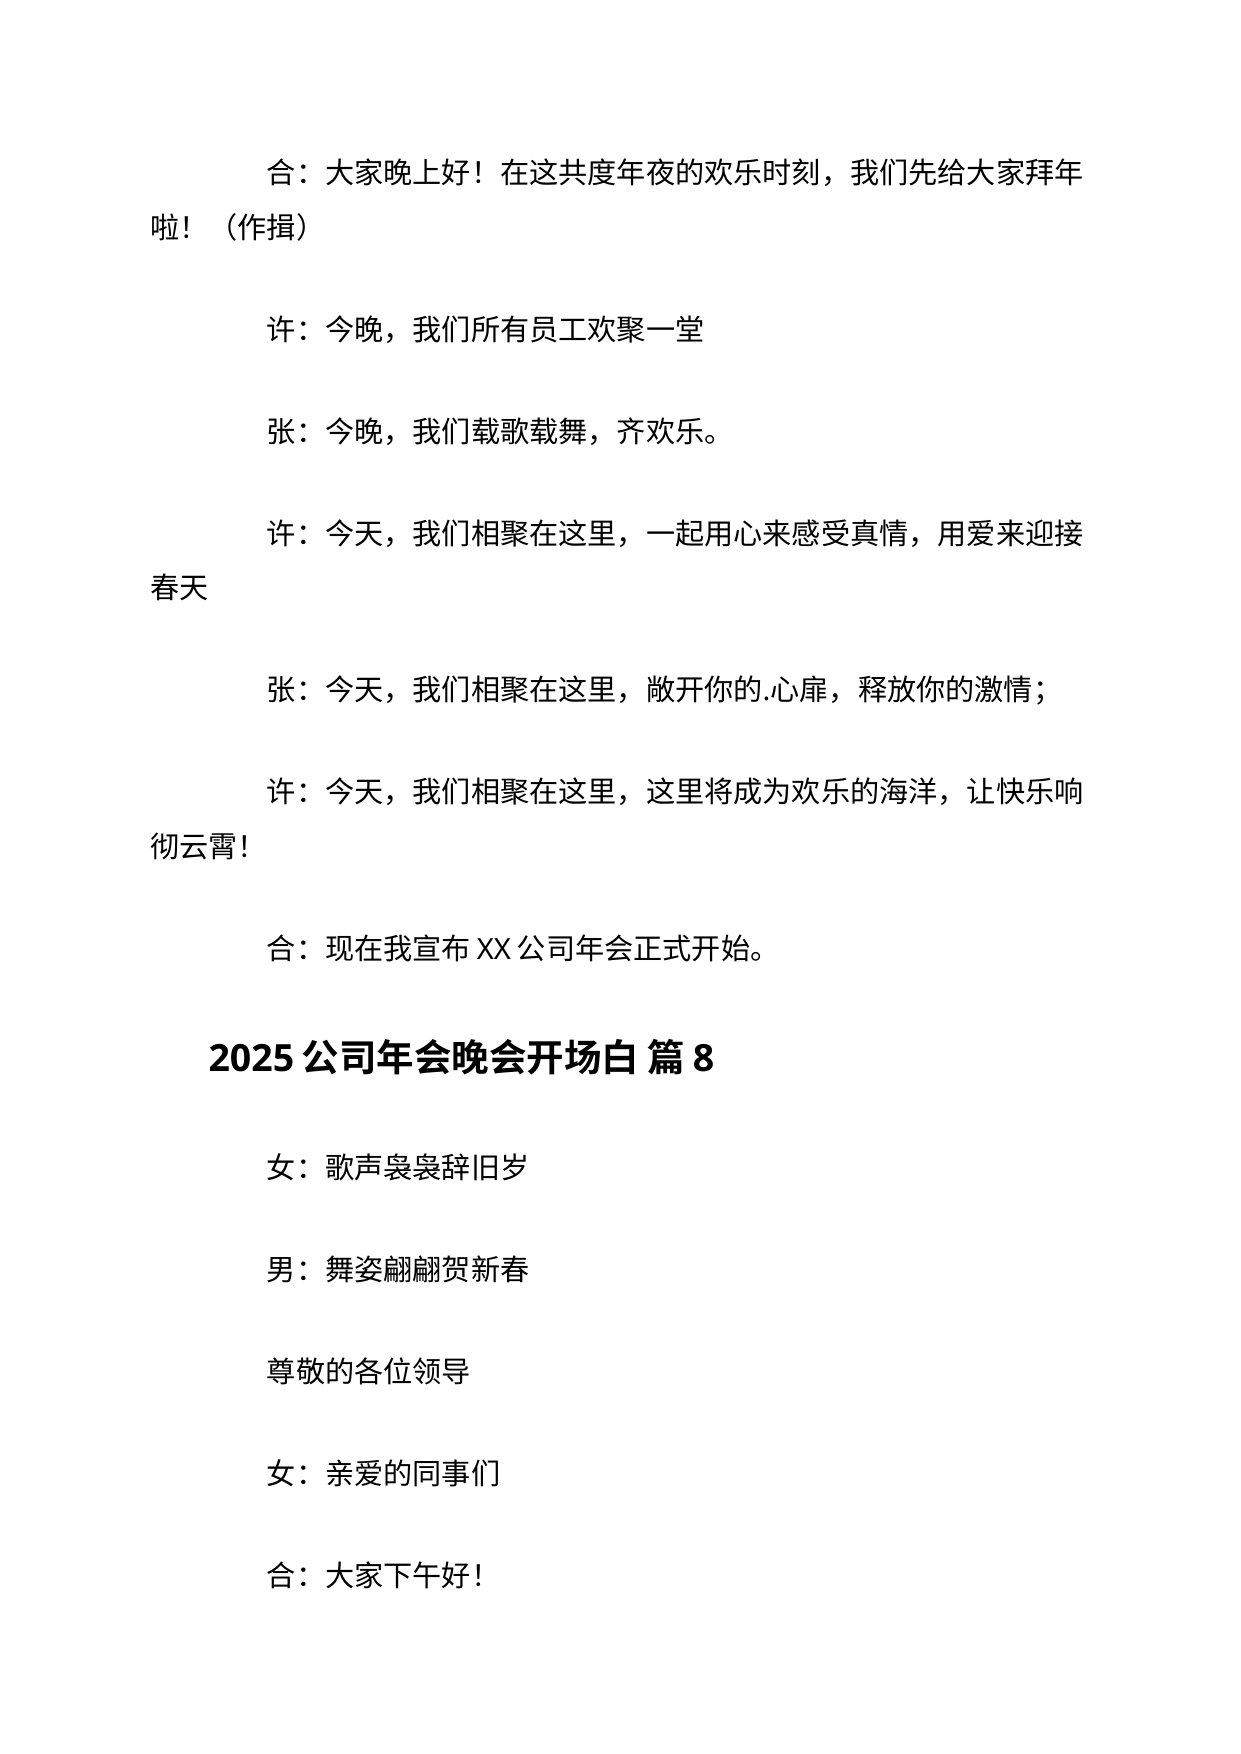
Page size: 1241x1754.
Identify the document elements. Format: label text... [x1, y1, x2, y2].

text 合：现在我宣布XX公司年会正式开始。 [150, 926, 1090, 968]
text 女：亲爱的同事们 [150, 1450, 1090, 1493]
text 许：今天，我们相聚在这里，这里将成为欢乐的海洋，让快乐响彻云霄！ [150, 769, 1090, 866]
text 张：今晚，我们载歌载舞，齐欢乐。 [150, 408, 1090, 451]
text 2025公司年会晚会开场白 篇8 [150, 1027, 1090, 1082]
text 合：大家晚上好！在这共度年夜的欢乐时刻，我们先给大家拜年啦！（作揖） [150, 150, 1090, 247]
text 张：今天，我们相聚在这里，敞开你的.心扉，释放你的激情； [150, 667, 1090, 709]
text 尊敬的各位领导 [150, 1349, 1090, 1391]
text 许：今晚，我们所有员工欢聚一堂 [150, 307, 1090, 349]
text 女：歌声袅袅辞旧岁 [150, 1145, 1090, 1187]
text 合：大家下午好！ [150, 1552, 1090, 1594]
text 男：舞姿翩翩贺新春 [150, 1247, 1090, 1289]
text 许：今天，我们相聚在这里，一起用心来感受真情，用爱来迎接春天 [150, 510, 1090, 607]
